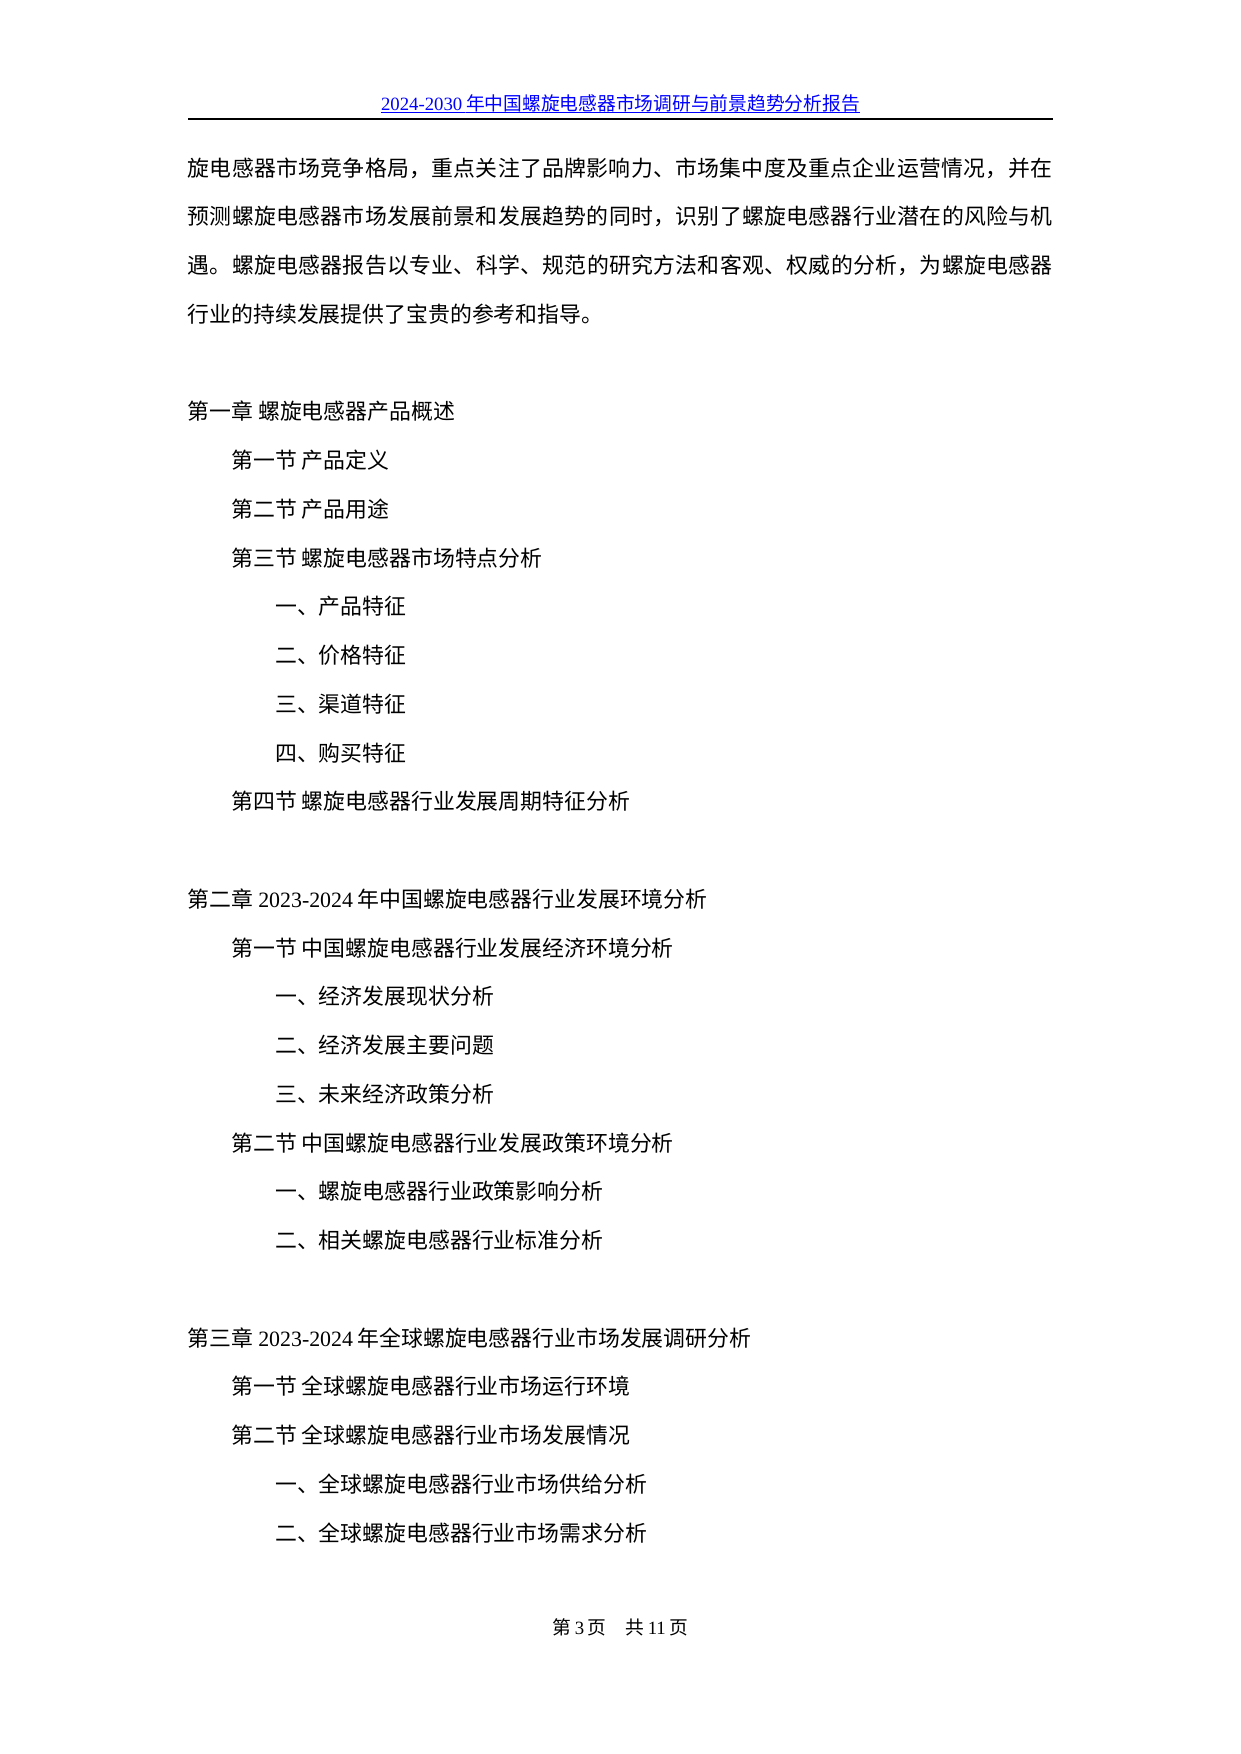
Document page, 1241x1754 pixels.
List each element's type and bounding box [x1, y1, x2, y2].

text [187, 150, 1053, 1548]
